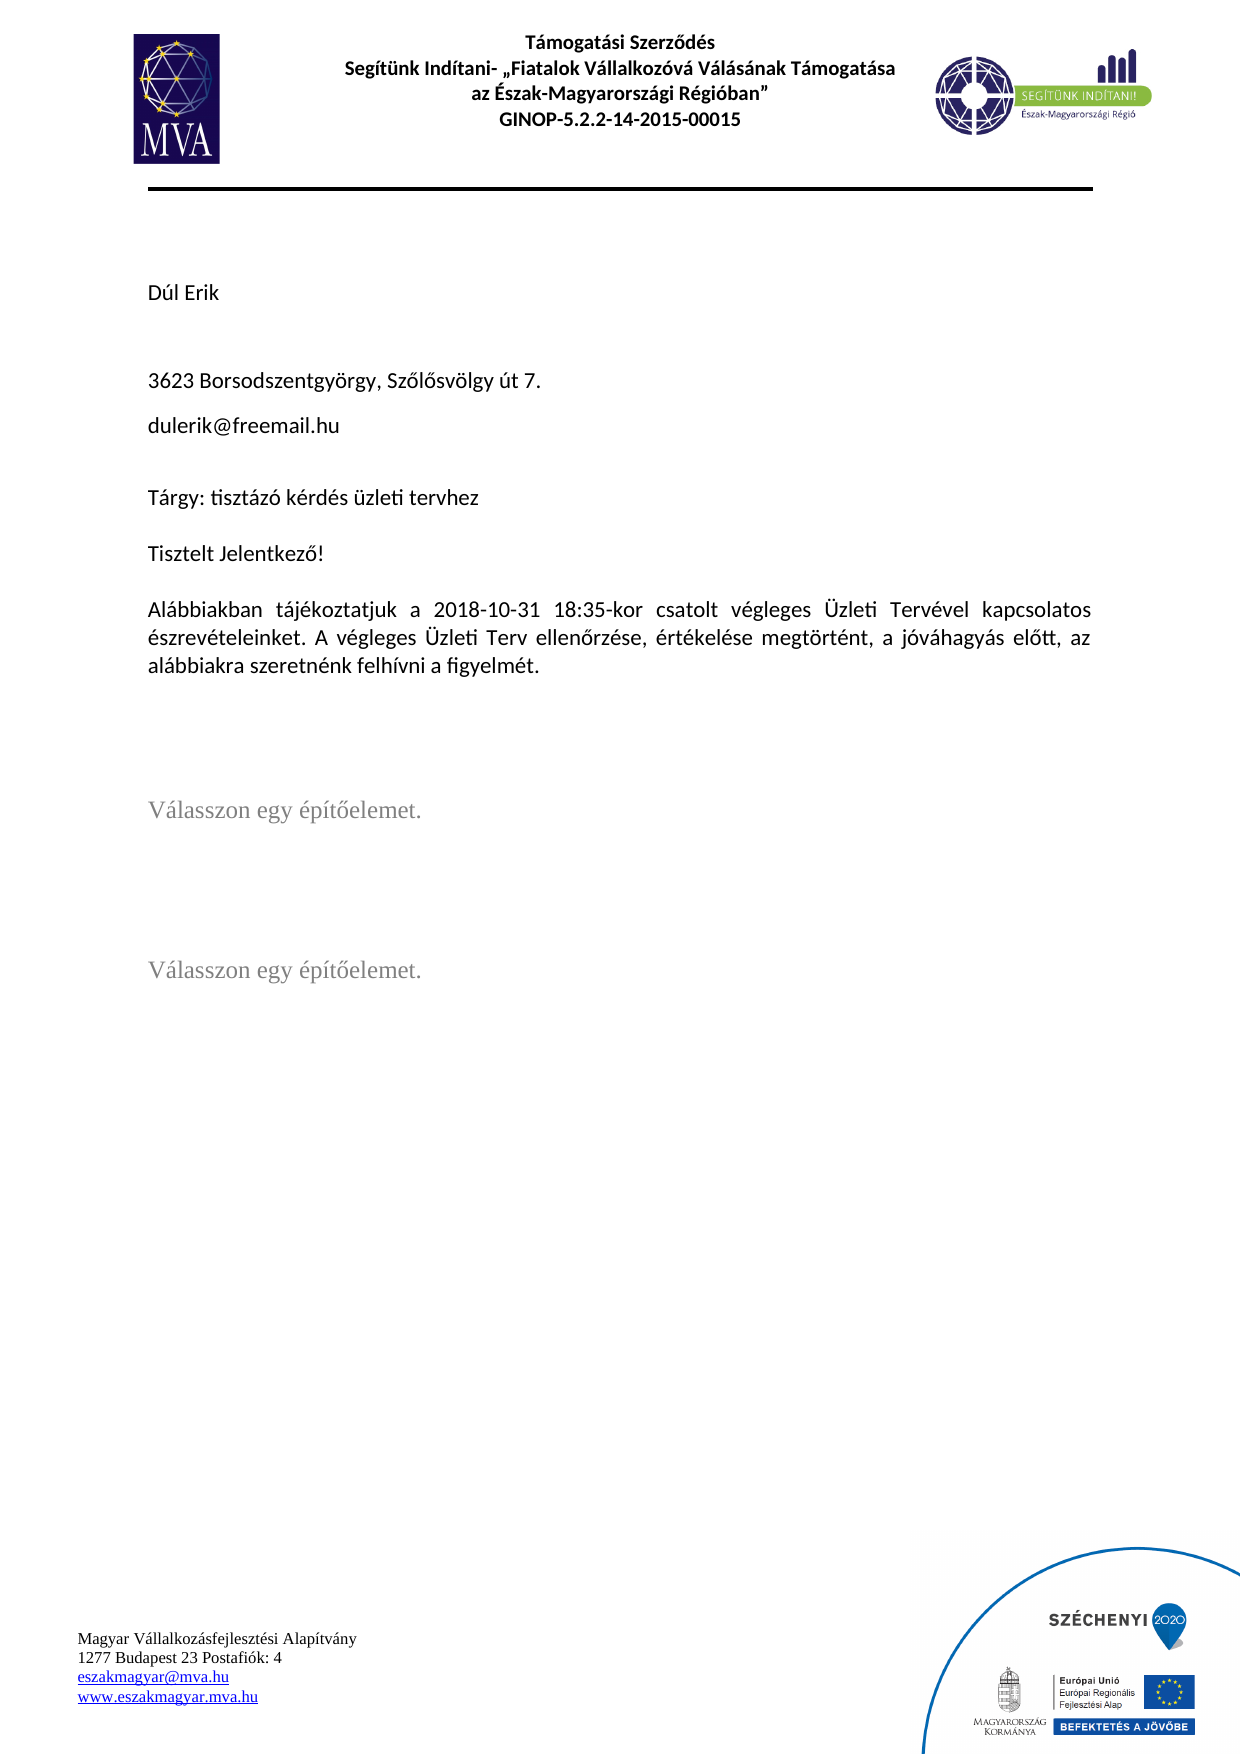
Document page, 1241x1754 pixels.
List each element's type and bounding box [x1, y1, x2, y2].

picture [909, 1530, 1240, 1754]
table_cell [148, 411, 1091, 455]
table_cell [148, 367, 1091, 411]
picture [935, 49, 1152, 135]
table_header [148, 278, 1091, 322]
picture [133, 34, 220, 164]
